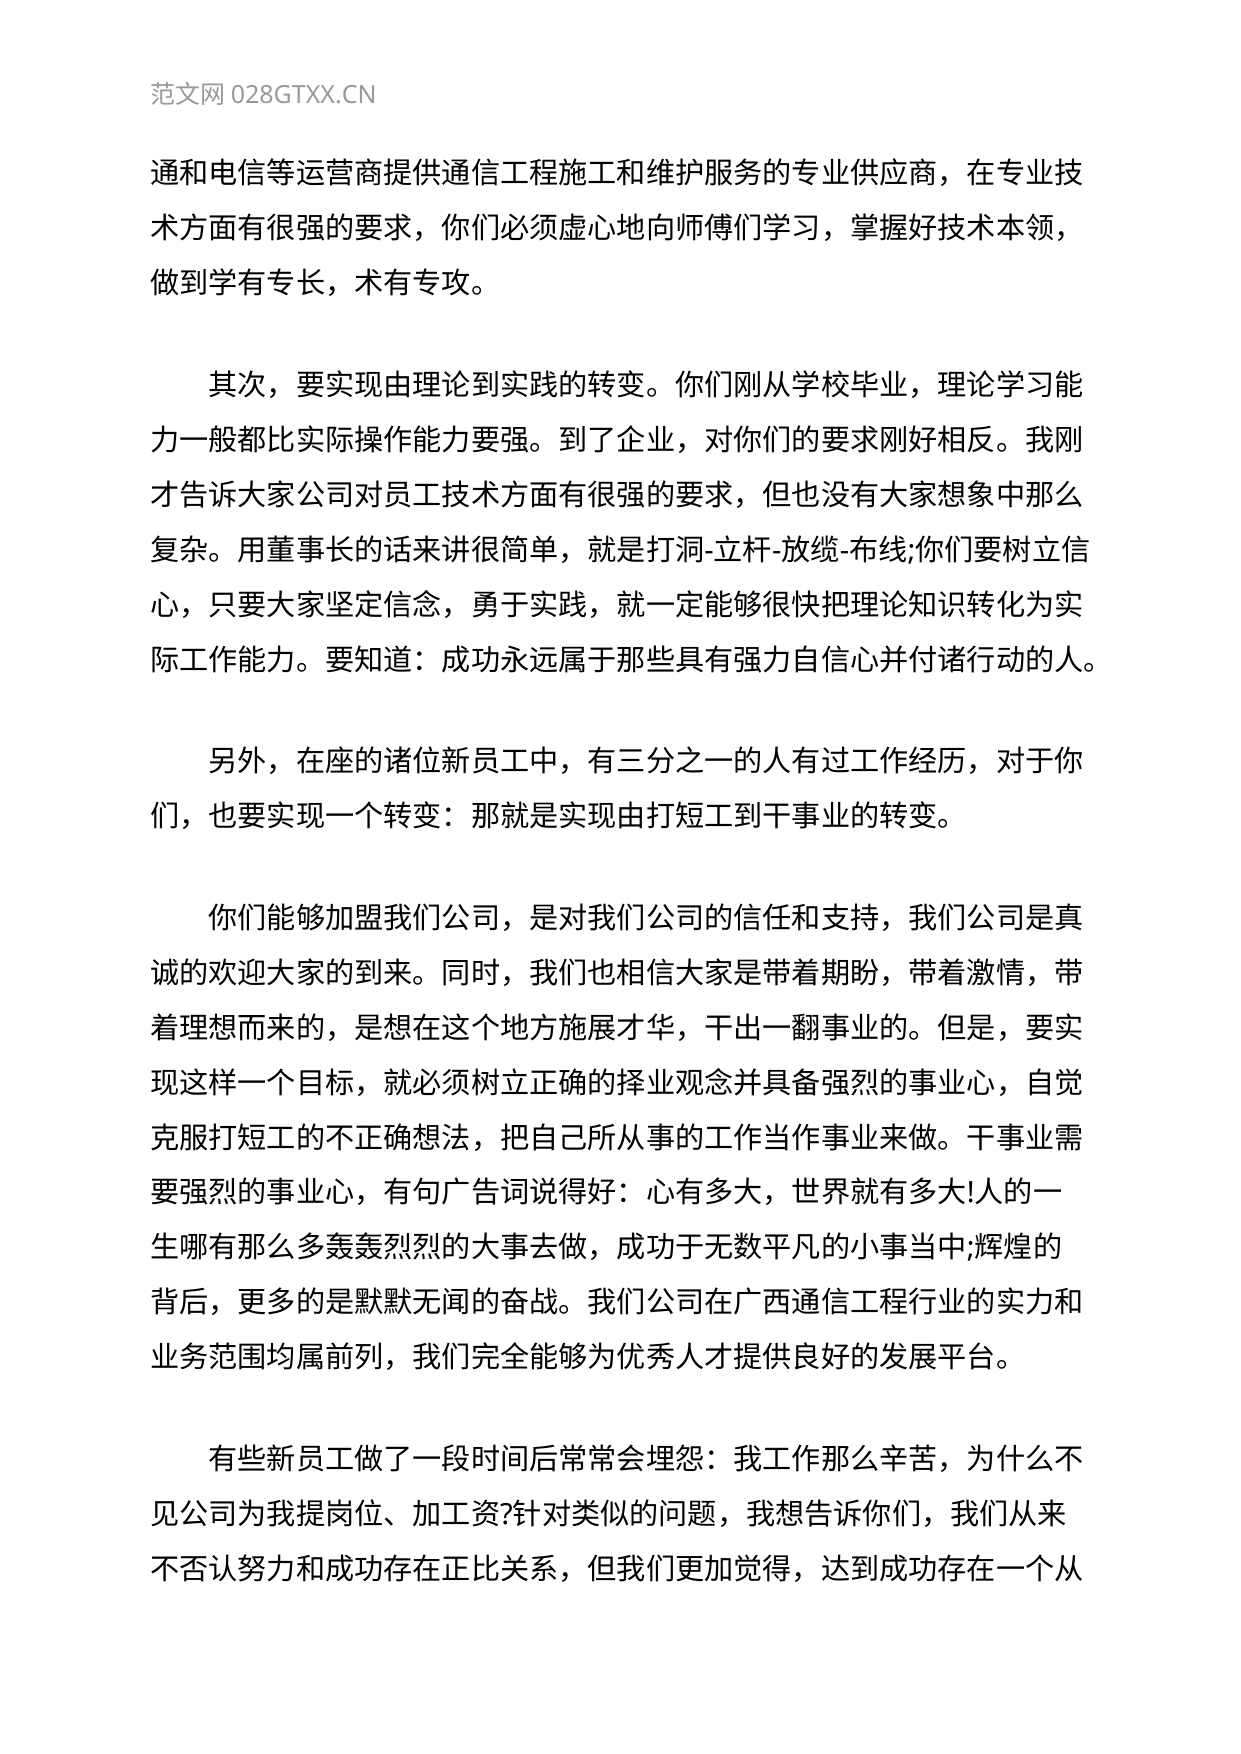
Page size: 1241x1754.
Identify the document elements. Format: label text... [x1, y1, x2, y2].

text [150, 150, 1090, 302]
text 另外，在座的诸位新员工中，有三分之一的人有过工作经历，对于你们，也要实现一个转变：那就是实现由打短工到干事业的转变。 [150, 738, 1090, 835]
text 其次，要实现由理论到实践的转变。你们刚从学校毕业，理论学习能力一般都比实际操作能力要强。到了企业，对你们的要求刚好相反。我刚才告诉大家公司对员工技术方面有很强的要求，但也没有大家想象中那么复杂。用董事长的话来讲很简单，就是打洞-立杆-放缆-布线;你们要树立信心，只要大家坚定信念，勇于实践，就一定能够很快把理论知识转化为实际工作能力。要知道：成功永远属于那些具有强力自信心并付诸行动的人。 [150, 362, 1090, 678]
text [150, 1436, 1090, 1588]
text 你们能够加盟我们公司，是对我们公司的信任和支持，我们公司是真诚的欢迎大家的到来。同时，我们也相信大家是带着期盼，带着激情，带着理想而来的，是想在这个地方施展才华，干出一翻事业的。但是，要实现这样一个目标，就必须树立正确的择业观念并具备强烈的事业心，自觉克服打短工的不正确想法，把自己所从事的工作当作事业来做。干事业需要强烈的事业心，有句广告词说得好：心有多大，世界就有多大!人的一生哪有那么多轰轰烈烈的大事去做，成功于无数平凡的小事当中;辉煌的背后，更多的是默默无闻的奋战。我们公司在广西通信工程行业的实力和业务范围均属前列，我们完全能够为优秀人才提供良好的发展平台。 [150, 894, 1090, 1376]
